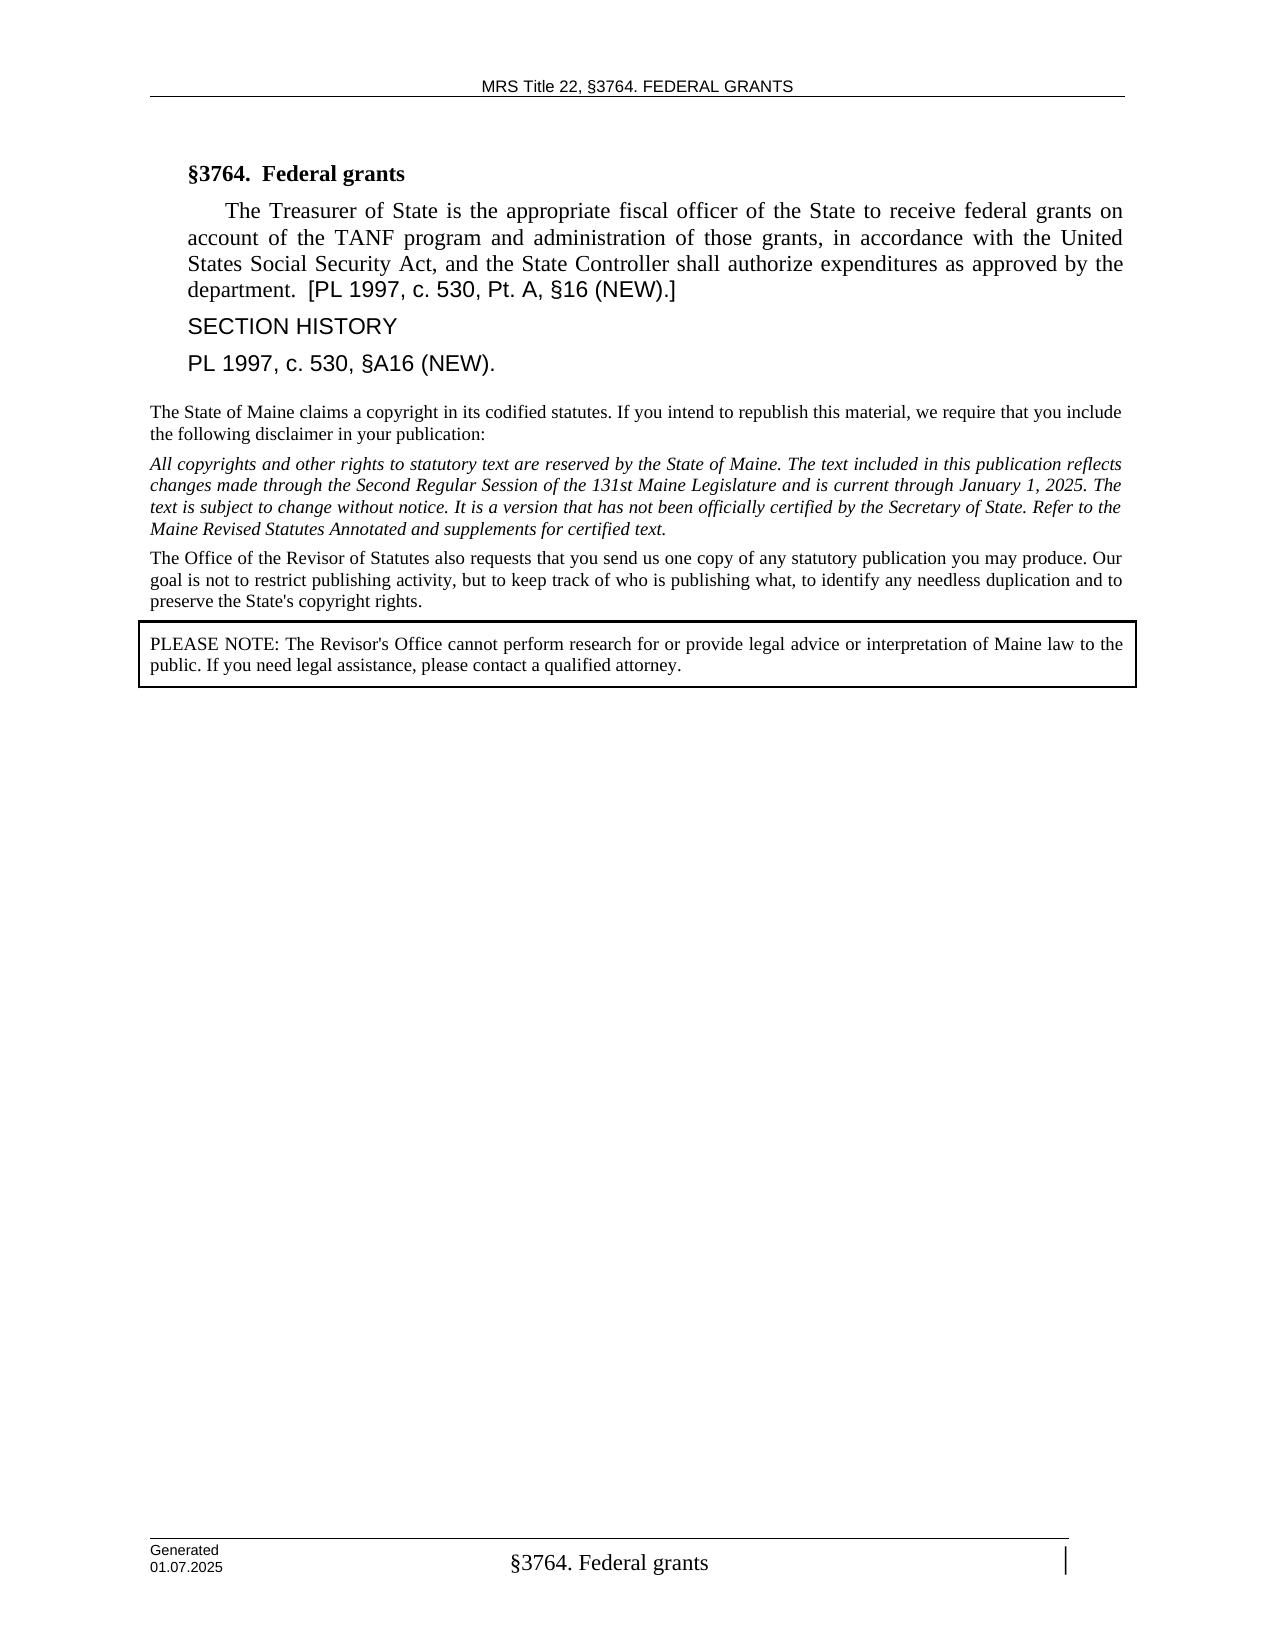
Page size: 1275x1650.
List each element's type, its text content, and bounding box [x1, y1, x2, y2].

text The Office of the Revisor of Statutes also requests that you send us one copy of any statutory publication you may produce. Our goal is not to restrict publishing activity, but to keep track of who is publishing what, to identify any needless duplication and to preserve the State's copyright rights. [150, 547, 1125, 612]
text SECTION HISTORY [187, 313, 1125, 339]
text The State of Maine claims a copyright in its codified statutes. If you intend to republish this material, we require that you include the following disclaimer in your publication: [150, 401, 1125, 444]
text PLEASE NOTE: The Revisor's Office cannot perform research for or provide legal advice or interpretation of Maine law to the public. If you need legal assistance, please contact a qualified attorney. [140, 623, 1135, 686]
text §3764. Federal grants [187, 160, 1125, 187]
text PL 1997, c. 530, §A16 (NEW). [187, 350, 1125, 376]
text All copyrights and other rights to statutory text are reserved by the State of Maine. The text included in this publication reflects changes made through the Second Regular Session of the 131st Maine Legislature and is current through January 1, 2025 . The text is subject to change without notice. It is a version that has not been officially certified by the Secretary of State. Refer to the Maine Revised Statutes Annotated and supplements for certified text. [150, 453, 1125, 539]
text The Treasurer of State is the appropriate fiscal officer of the State to receive federal grants on account of the TANF program and administration of those grants, in accordance with the United States Social Security Act, and the State Controller shall authorize expenditures as approved by the department. [PL 1997, c. 530, Pt. A, §16 (NEW).] [187, 197, 1125, 303]
